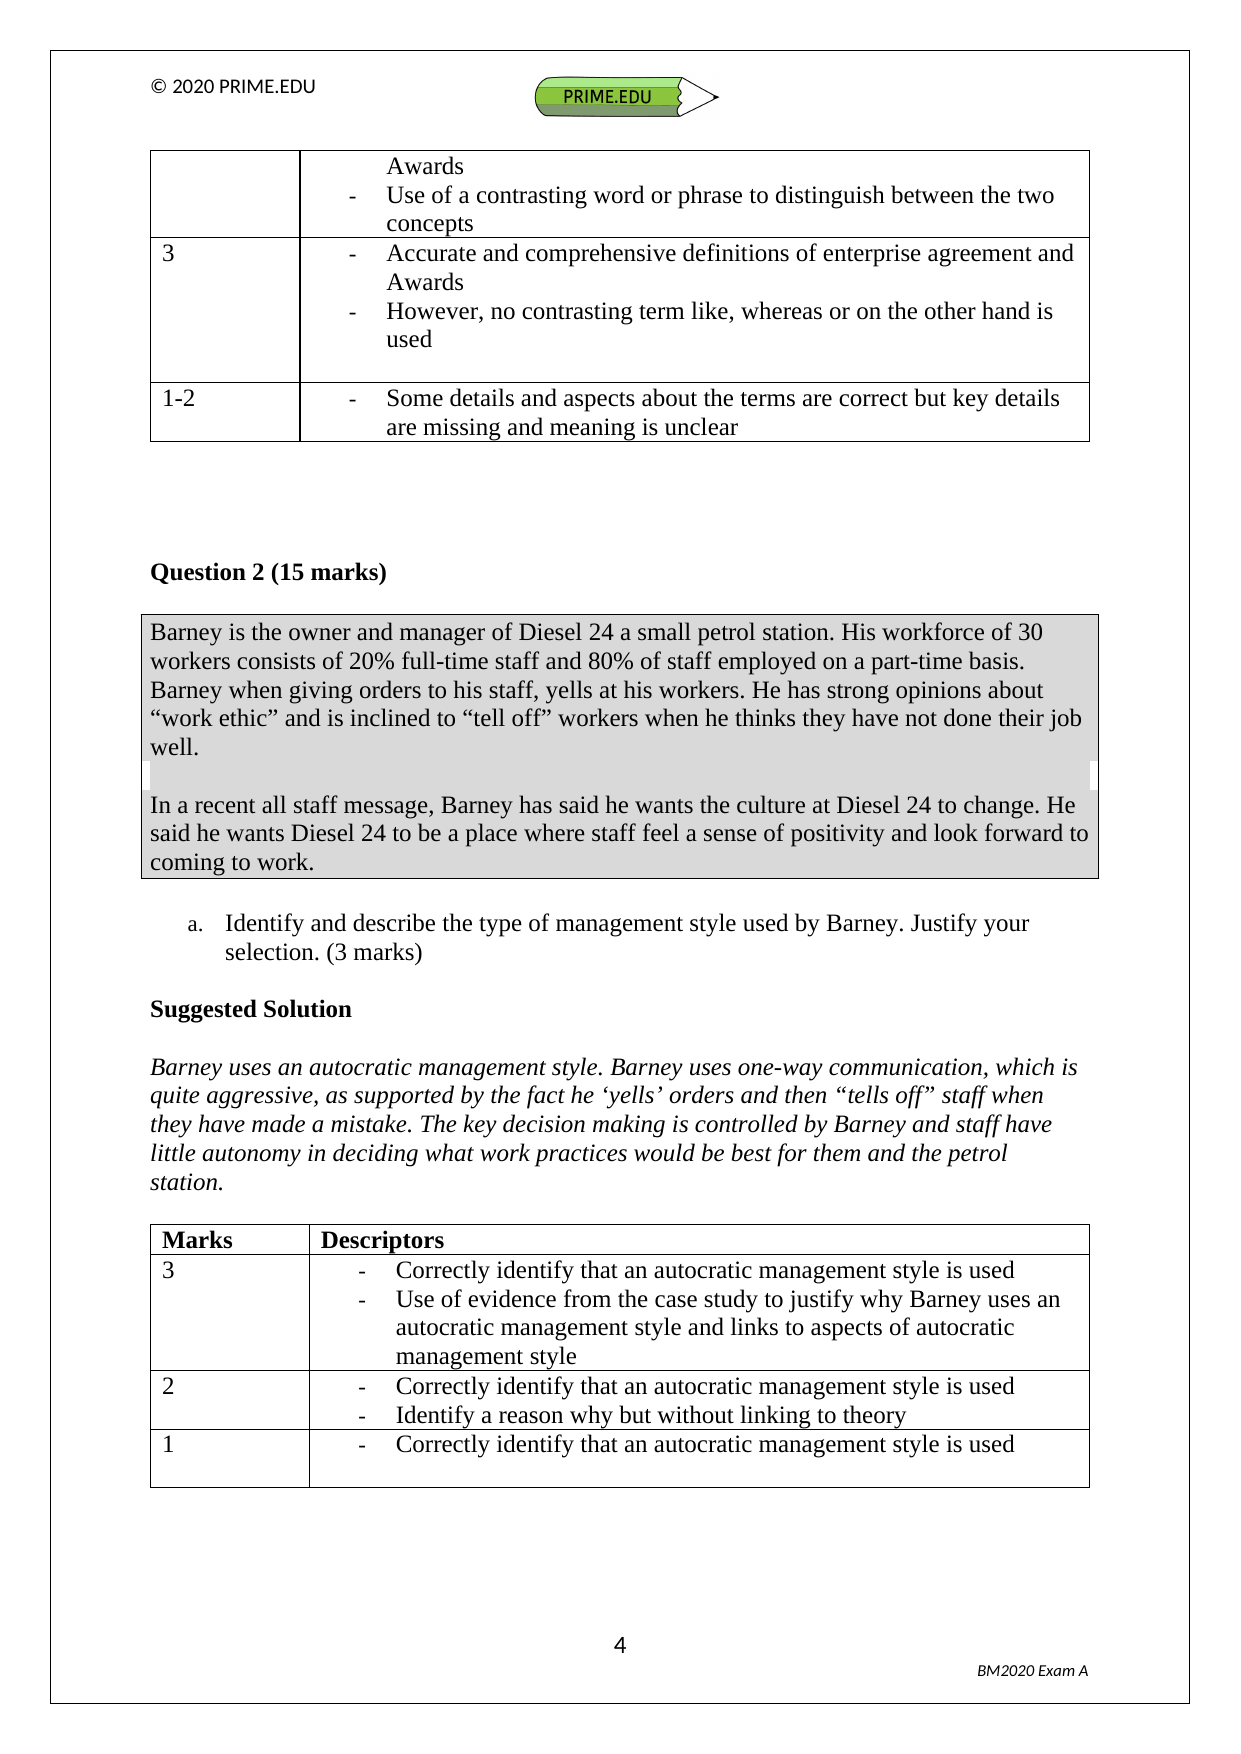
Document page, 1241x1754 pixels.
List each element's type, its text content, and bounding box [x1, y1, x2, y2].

table_cell Correctly identify that an autocratic management style is used [310, 1430, 1089, 1487]
table_cell 4 [151, 151, 299, 237]
table_cell 3 [151, 238, 299, 382]
list Identify and describe the type of management style used by Barney. Justify your selection. (3 marks) [187, 908, 1090, 965]
text In a recent all staff message, Barney has said he wants the culture at Diesel 24 to change. He said he wants Diesel 24 to be a place where staff feel a sense of positivity and look forward to coming to work. [142, 787, 1098, 878]
table_header Descriptors [310, 1225, 1089, 1254]
table_cell Correctly identify that an autocratic management style is used Use of evidence from the case study to justify why Barney uses an autocratic management style and links to aspects of autocratic management style [310, 1255, 1089, 1370]
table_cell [301, 151, 1089, 237]
table_cell 2 [151, 1371, 309, 1428]
table_cell Some details and aspects about the terms are correct but key details are missing and meaning is unclear [301, 383, 1089, 441]
text Question 2 (15 marks) [150, 557, 1090, 585]
table_header Marks [151, 1225, 309, 1254]
table_cell 3 [151, 1255, 309, 1370]
table_cell 1-2 [151, 383, 299, 441]
table_cell Correctly identify that an autocratic management style is used Identify a reason why but without linking to theory [310, 1371, 1089, 1428]
picture [531, 74, 722, 120]
table_cell 1 [151, 1430, 309, 1487]
table_cell Accurate and comprehensive definitions of enterprise agreement and Awards However, no contrasting term like, whereas or on the other hand is used [301, 238, 1089, 382]
text Suggested Solution [150, 994, 1090, 1023]
text Barney is the owner and manager of Diesel 24 a small petrol station. His workforce of 30 workers consists of 20% full-time staff and 80% of staff employed on a part-time basis. Barney when giving orders to his staff, yells at his workers. He has strong opinions about “work ethic” and is inclined to “tell off” workers when he thinks they have not done their job well. [142, 615, 1098, 761]
text Barney uses an autocratic management style. Barney uses one-way communication, which is quite aggressive, as supported by the fact he ‘yells’ orders and then “tells off” staff when they have made a mistake. The key decision making is controlled by Barney and staff have little autonomy in deciding what work practices would be best for them and the petrol station. [150, 1052, 1090, 1195]
